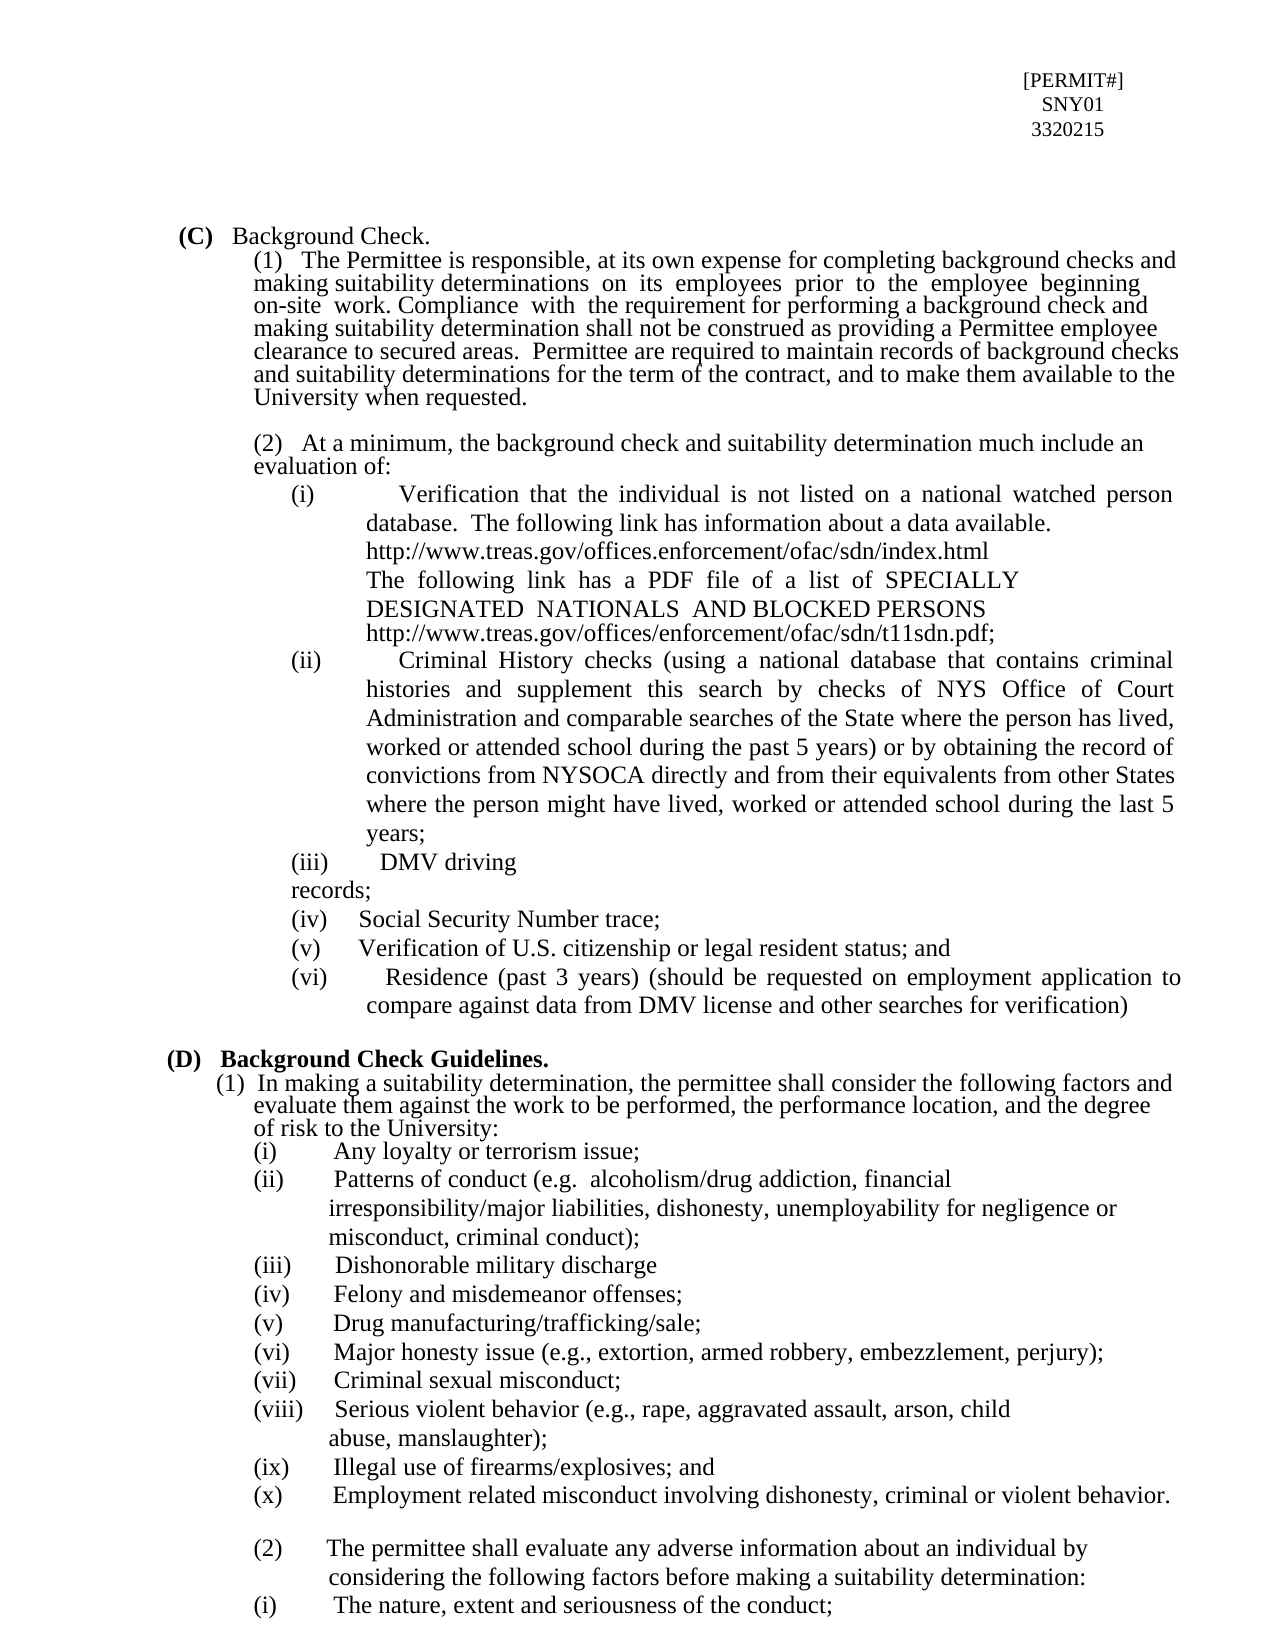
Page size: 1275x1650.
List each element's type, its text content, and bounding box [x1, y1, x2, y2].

text (D) Background Check Guidelines. [129, 1044, 1183, 1073]
text (2) At a minimum, the background check and suitability determination much include an evaluation of: [253, 433, 1183, 479]
text http://www.treas.gov/offices.enforcement/ofac/sdn/index.html [366, 536, 1183, 565]
text (ii) Patterns of conduct (e.g. alcoholism/drug addiction, financial irresponsibility/major liabilities, dishonesty, unemployability for negligence or misconduct, criminal conduct); [253, 1164, 1174, 1251]
text (iii) DMV driving records; [291, 847, 517, 904]
text (v) Drug manufacturing/trafficking/sale; [254, 1308, 1183, 1337]
text (vi) Residence (past 3 years) (should be requested on employment application to compare against data from DMV license and other searches for verification) [291, 962, 1183, 1019]
text (ii) Criminal History checks (using a national database that contains criminal histories and supplement this search by checks of NYS Office of Court Administration and comparable searches of the State where the person has lived, worked or attended school during the past 5 years) or by obtaining the record of convictions from NYSOCA directly and from their equivalents from other States where the person might have lived, worked or attended school during the last 5 years; [291, 646, 1176, 847]
text abuse, manslaughter); [253, 1423, 1082, 1452]
text (2) The permittee shall evaluate any adverse information about an individual by considering the following factors before making a suitability determination: [253, 1533, 1174, 1591]
text The following link has a PDF file of a list of SPECIALLY DESIGNATED NATIONALS AND BLOCKED PERSONS [366, 565, 1175, 623]
text (i) Verification that the individual is not listed on a national watched person database. The following link has information about a data available. [291, 479, 1175, 536]
text http://www.treas.gov/offices/enforcement/ofac/sdn/t11sdn.pdf; [366, 623, 1183, 646]
text (1) The Permittee is responsible, at its own expense for completing background checks and making suitability determinations on its employees prior to the employee beginning on-site work. Compliance with the requirement for performing a background check and making suitability determination shall not be construed as providing a Permittee employee clearance to secured areas. Permittee are required to maintain records of background checks and suitability determinations for the term of the contract, and to make them available to the University when requested. [253, 250, 1183, 410]
text (x) Employment related misconduct involving dishonesty, criminal or violent behavior. [253, 1481, 1183, 1509]
text (v) Verification of U.S. citizenship or legal resident status; and [291, 933, 1183, 962]
text (viii) Serious violent behavior (e.g., rape, aggravated assault, arson, child [253, 1394, 1082, 1423]
text (vii) Criminal sexual misconduct; [253, 1366, 973, 1394]
text (1) In making a suitability determination, the permittee shall consider the following factors and evaluate them against the work to be performed, the performance location, and the degree of risk to the University: [216, 1073, 1174, 1141]
text (i) Any loyalty or terrorism issue; [253, 1141, 1183, 1164]
text (ix) Illegal use of firearms/explosives; and [253, 1452, 1082, 1481]
text (C) Background Check. [178, 221, 1183, 250]
text (iv) Social Security Number trace; [291, 904, 1183, 933]
text (i) The nature, extent and seriousness of the conduct; [253, 1591, 1174, 1619]
text (iv) Felony and misdemeanor offenses; [254, 1279, 1183, 1308]
text (iii) Dishonorable military discharge [254, 1251, 1183, 1279]
text (vi) Major honesty issue (e.g., extortion, armed robbery, embezzlement, perjury); [254, 1337, 1183, 1366]
